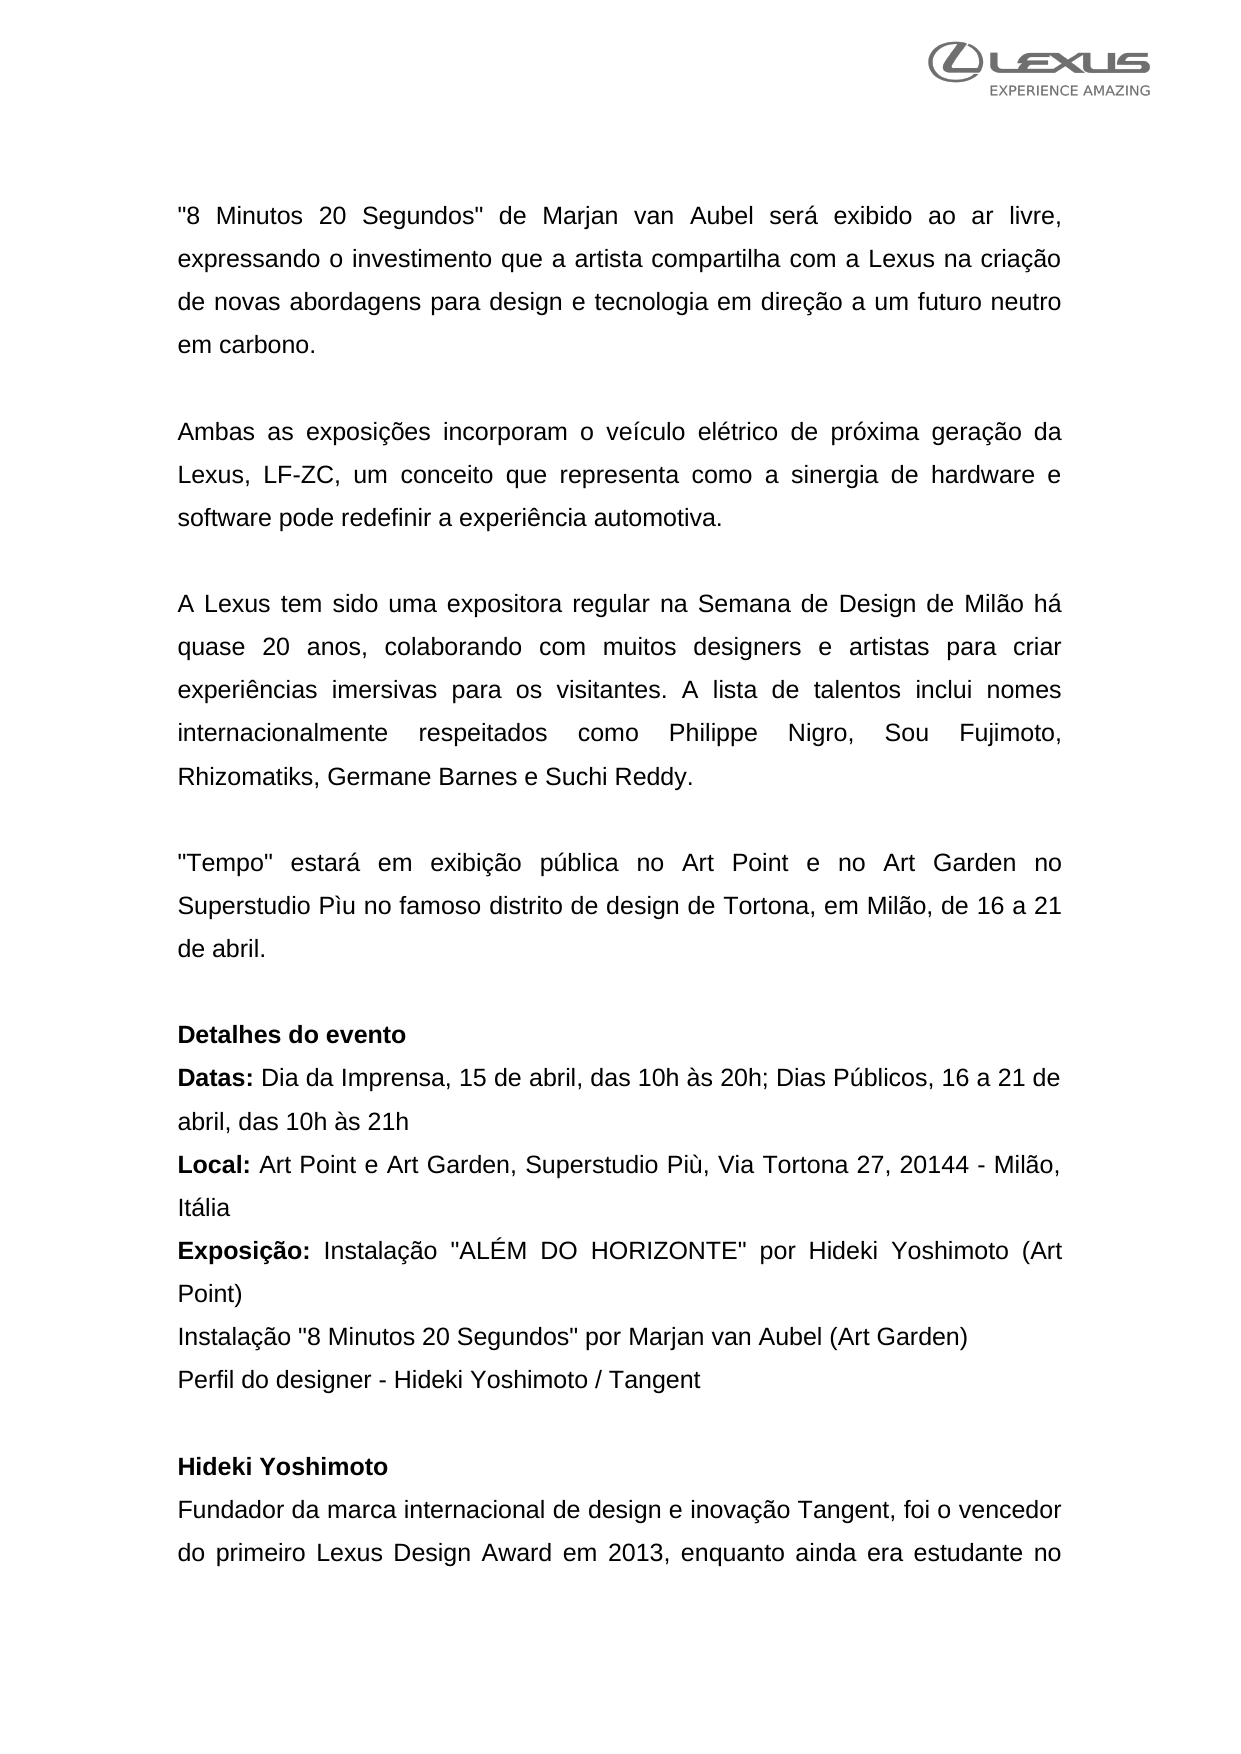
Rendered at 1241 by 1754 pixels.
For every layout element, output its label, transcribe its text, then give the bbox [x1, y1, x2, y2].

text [177, 1495, 1063, 1567]
text Local: Art Point e Art Garden, Superstudio Più, Via Tortona 27, 20144 - Milão, Itália [177, 1150, 1063, 1222]
text Datas: Dia da Imprensa, 15 de abril, das 10h às 20h; Dias Públicos, 16 a 21 de abril, das 10h às 21h [177, 1063, 1063, 1135]
text Hideki Yoshimoto [177, 1452, 1063, 1480]
text "8 Minutos 20 Segundos" de Marjan van Aubel será exibido ao ar livre, expressando o investimento que a artista compartilha com a Lexus na criação de novas abordagens para design e tecnologia em direção a um futuro neutro em carbono. [177, 201, 1063, 359]
text Detalhes do evento [177, 1020, 1063, 1049]
text Exposição: Instalação "ALÉM DO HORIZONTE" por Hideki Yoshimoto (Art Point) [177, 1236, 1063, 1308]
text "Tempo" estará em exibição pública no Art Point e no Art Garden no Superstudio Pìu no famoso distrito de design de Tortona, em Milão, de 16 a 21 de abril. [177, 848, 1063, 963]
text Ambas as exposições incorporam o veículo elétrico de próxima geração da Lexus, LF-ZC, um conceito que representa como a sinergia de hardware e software pode redefinir a experiência automotiva. [177, 417, 1063, 532]
text A Lexus tem sido uma expositora regular na Semana de Design de Milão há quase 20 anos, colaborando com muitos designers e artistas para criar experiências imersivas para os visitantes. A lista de talentos inclui nomes internacionalmente respeitados como Philippe Nigro, Sou Fujimoto, Rhizomatiks, Germane Barnes e Suchi Reddy. [177, 589, 1063, 790]
text Instalação "8 Minutos 20 Segundos" por Marjan van Aubel (Art Garden) [177, 1322, 1063, 1351]
picture [875, 18, 1204, 98]
text Perfil do designer - Hideki Yoshimoto / Tangent [177, 1365, 1063, 1394]
